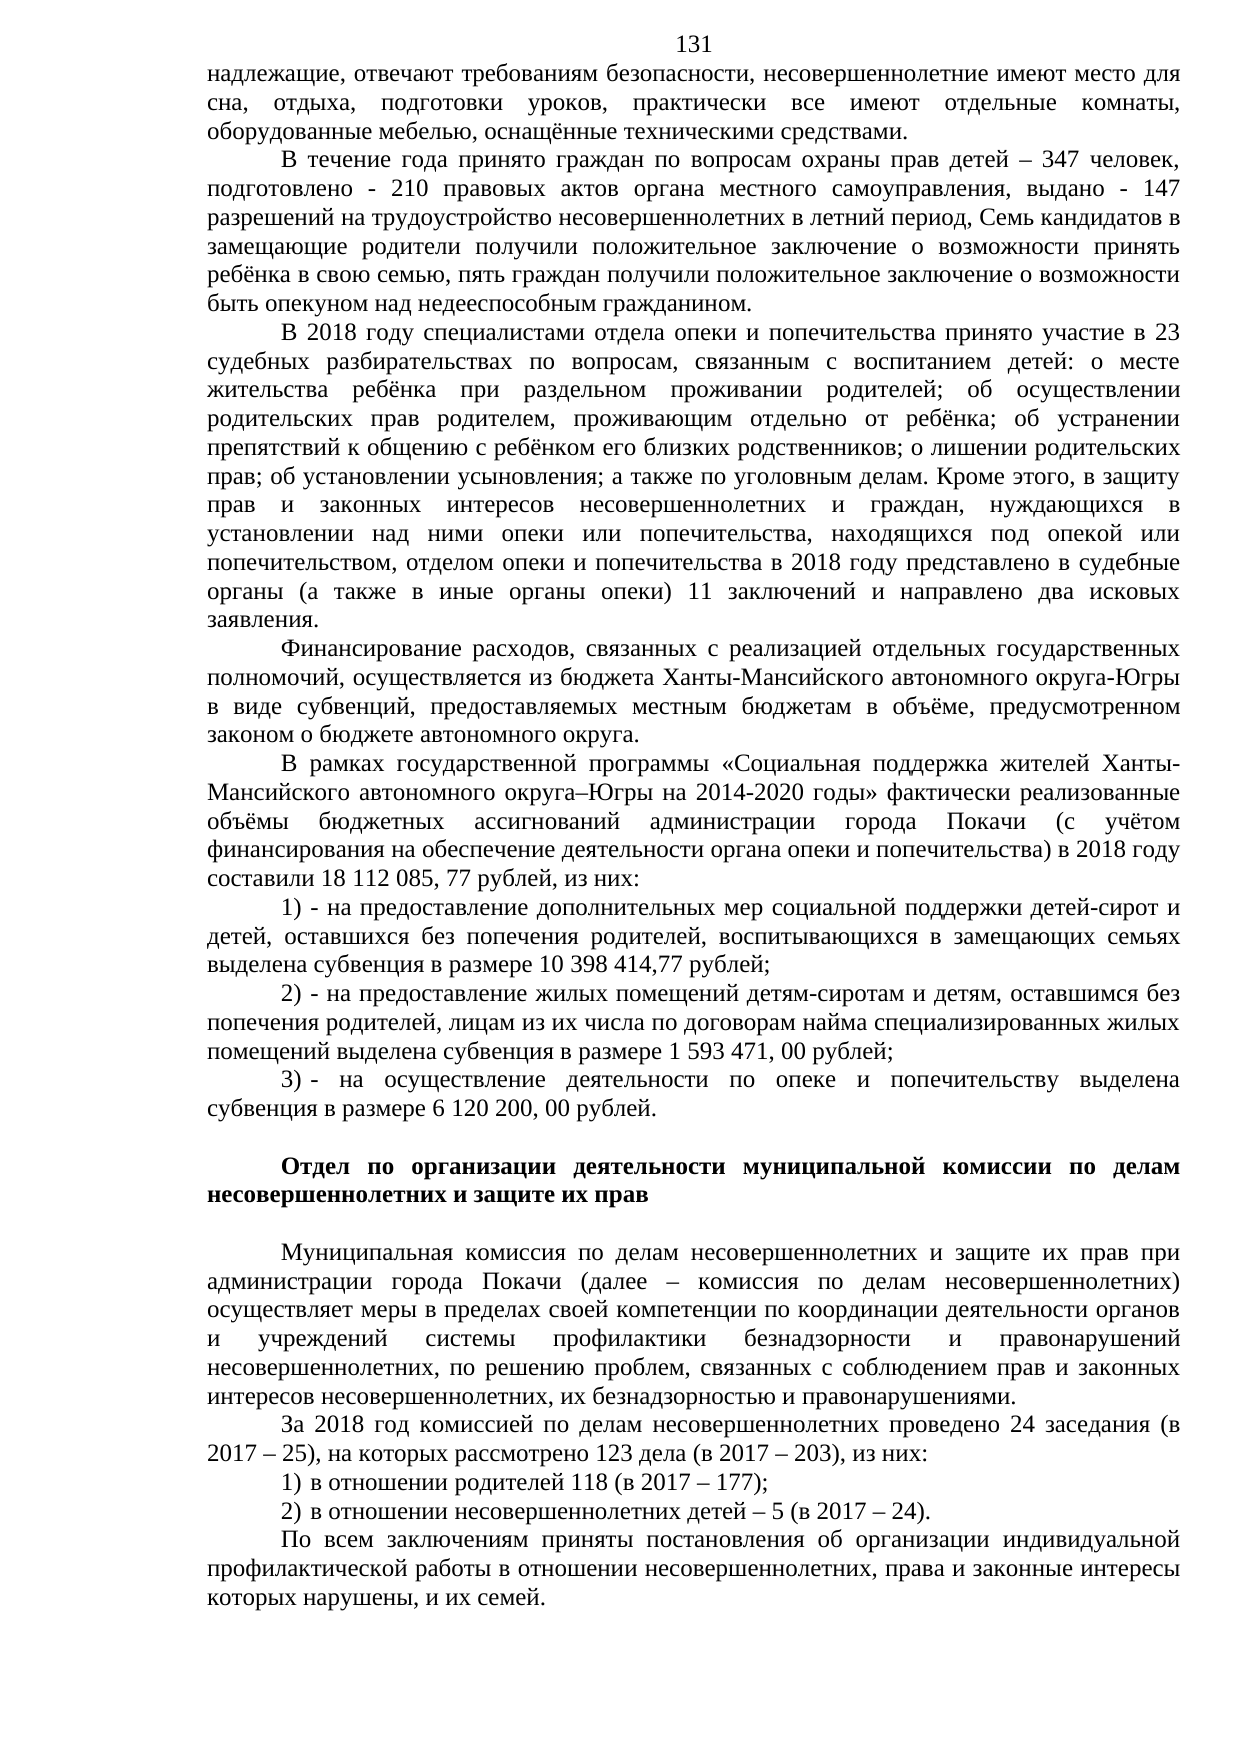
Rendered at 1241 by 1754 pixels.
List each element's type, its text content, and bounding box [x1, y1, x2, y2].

text В 2018 году специалистами отдела опеки и попечительства принято участие в 23 судебных разбирательствах по вопросам, связанным с воспитанием детей: о месте жительства ребёнка при раздельном проживании родителей; об осуществлении родительских прав родителем, проживающим отдельно от ребёнка; об устранении препятствий к общению с ребёнком его близких родственников; о лишении родительских прав; об установлении усыновления; а также по уголовным делам. Кроме этого, в защиту прав и законных интересов несовершеннолетних и граждан, нуждающихся в установлении над ними опеки или попечительства, находящихся под опекой или попечительством, отделом опеки и попечительства в 2018 году представлено в судебные органы (а также в иные органы опеки) 11 заключений и направлено два исковых заявления. [207, 317, 1181, 633]
text Муниципальная комиссия по делам несовершеннолетних и защите их прав при администрации города Покачи (далее – комиссия по делам несовершеннолетних) осуществляет меры в пределах своей компетенции по координации деятельности органов и учреждений системы профилактики безнадзорности и правонарушений несовершеннолетних, по решению проблем, связанных с соблюдением прав и законных интересов несовершеннолетних, их безнадзорностью и правонарушениями. [207, 1237, 1181, 1409]
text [207, 58, 1181, 144]
text За 2018 год комиссией по делам несовершеннолетних проведено 24 заседания (в 2017 – 25), на которых рассмотрено 123 дела (в 2017 – 203), из них: [207, 1409, 1181, 1467]
text Финансирование расходов, связанных с реализацией отдельных государственных полномочий, осуществляется из бюджета Ханты-Мансийского автономного округа-Югры в виде субвенций, предоставляемых местным бюджетам в объёме, предусмотренном законом о бюджете автономного округа. [207, 633, 1181, 748]
list - на осуществление деятельности по опеке и попечительству выделена субвенция в размере 6 120 200, 00 рублей. [207, 1064, 1181, 1122]
list в отношении родителей 118 (в 2017 – 177); [207, 1467, 1181, 1496]
list - на предоставление дополнительных мер социальной поддержки детей-сирот и детей, оставшихся без попечения родителей, воспитывающихся в замещающих семьях выделена субвенция в размере 10 398 414,77 рублей; [207, 892, 1181, 978]
list в отношении несовершеннолетних детей – 5 (в 2017 – 24). [207, 1496, 1181, 1524]
text По всем заключениям приняты постановления об организации индивидуальной профилактической работы в отношении несовершеннолетних, права и законные интересы которых нарушены, и их семей. [207, 1524, 1181, 1611]
text В течение года принято граждан по вопросам охраны прав детей – 347 человек, подготовлено - 210 правовых актов органа местного самоуправления, выдано - 147 разрешений на трудоустройство несовершеннолетних в летний период, Семь кандидатов в замещающие родители получили положительное заключение о возможности принять ребёнка в свою семью, пять граждан получили положительное заключение о возможности быть опекуном над недееспособным гражданином. [207, 144, 1181, 317]
list - на предоставление жилых помещений детям-сиротам и детям, оставшимся без попечения родителей, лицам из их числа по договорам найма специализированных жилых помещений выделена субвенция в размере 1 593 471, 00 рублей; [207, 978, 1181, 1064]
subtitle Отдел по организации деятельности муниципальной комиссии по делам несовершеннолетних и защите их прав [207, 1151, 1181, 1208]
text В рамках государственной программы «Социальная поддержка жителей Ханты-Мансийского автономного округа–Югры на 2014-2020 годы» фактически реализованные объёмы бюджетных ассигнований администрации города Покачи (с учётом финансирования на обеспечение деятельности органа опеки и попечительства) в 2018 году составили 18 112 085, 77 рублей, из них: [207, 748, 1181, 892]
